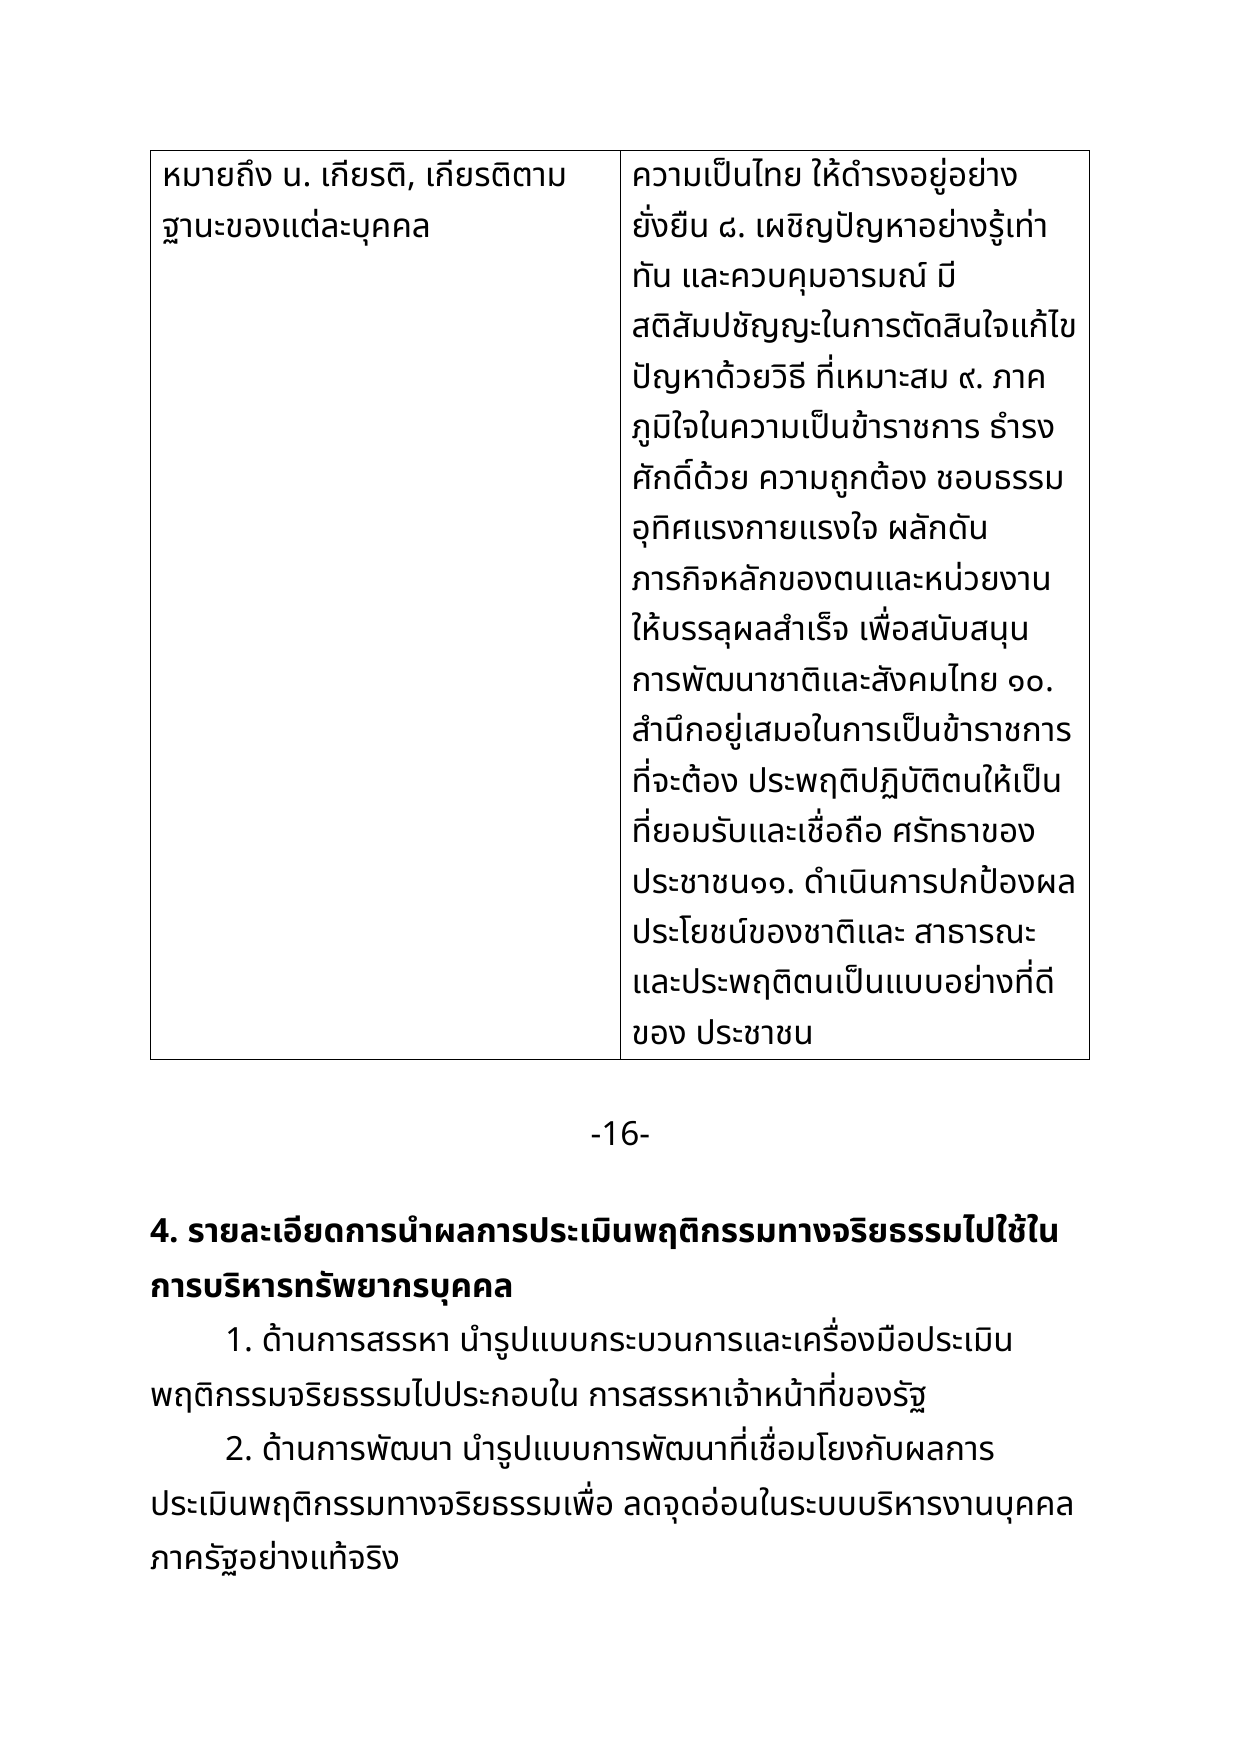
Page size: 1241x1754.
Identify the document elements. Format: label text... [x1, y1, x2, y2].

text -16- [150, 1109, 1090, 1155]
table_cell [151, 151, 620, 1059]
text 2. ด้านการพัฒนา นำรูปแบบการพัฒนาที่เชื่อมโยงกับผลการประเมินพฤติกรรมทางจริยธรรมเพื่อ ลดจุดอ่อนในระบบบริหารงานบุคคลภาครัฐอย่างแท้จริง [150, 1425, 1090, 1584]
text 1. ด้านการสรรหา นำรูปแบบกระบวนการและเครื่องมือประเมินพฤติกรรมจริยธรรมไปประกอบใน การสรรหาเจ้าหน้าที่ของรัฐ [150, 1316, 1090, 1421]
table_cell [621, 151, 1089, 1059]
text 4. รายละเอียดการนำผลการประเมินพฤติกรรมทางจริยธรรมไปใช้ในการบริหารทรัพยากรบุคคล [150, 1207, 1090, 1312]
